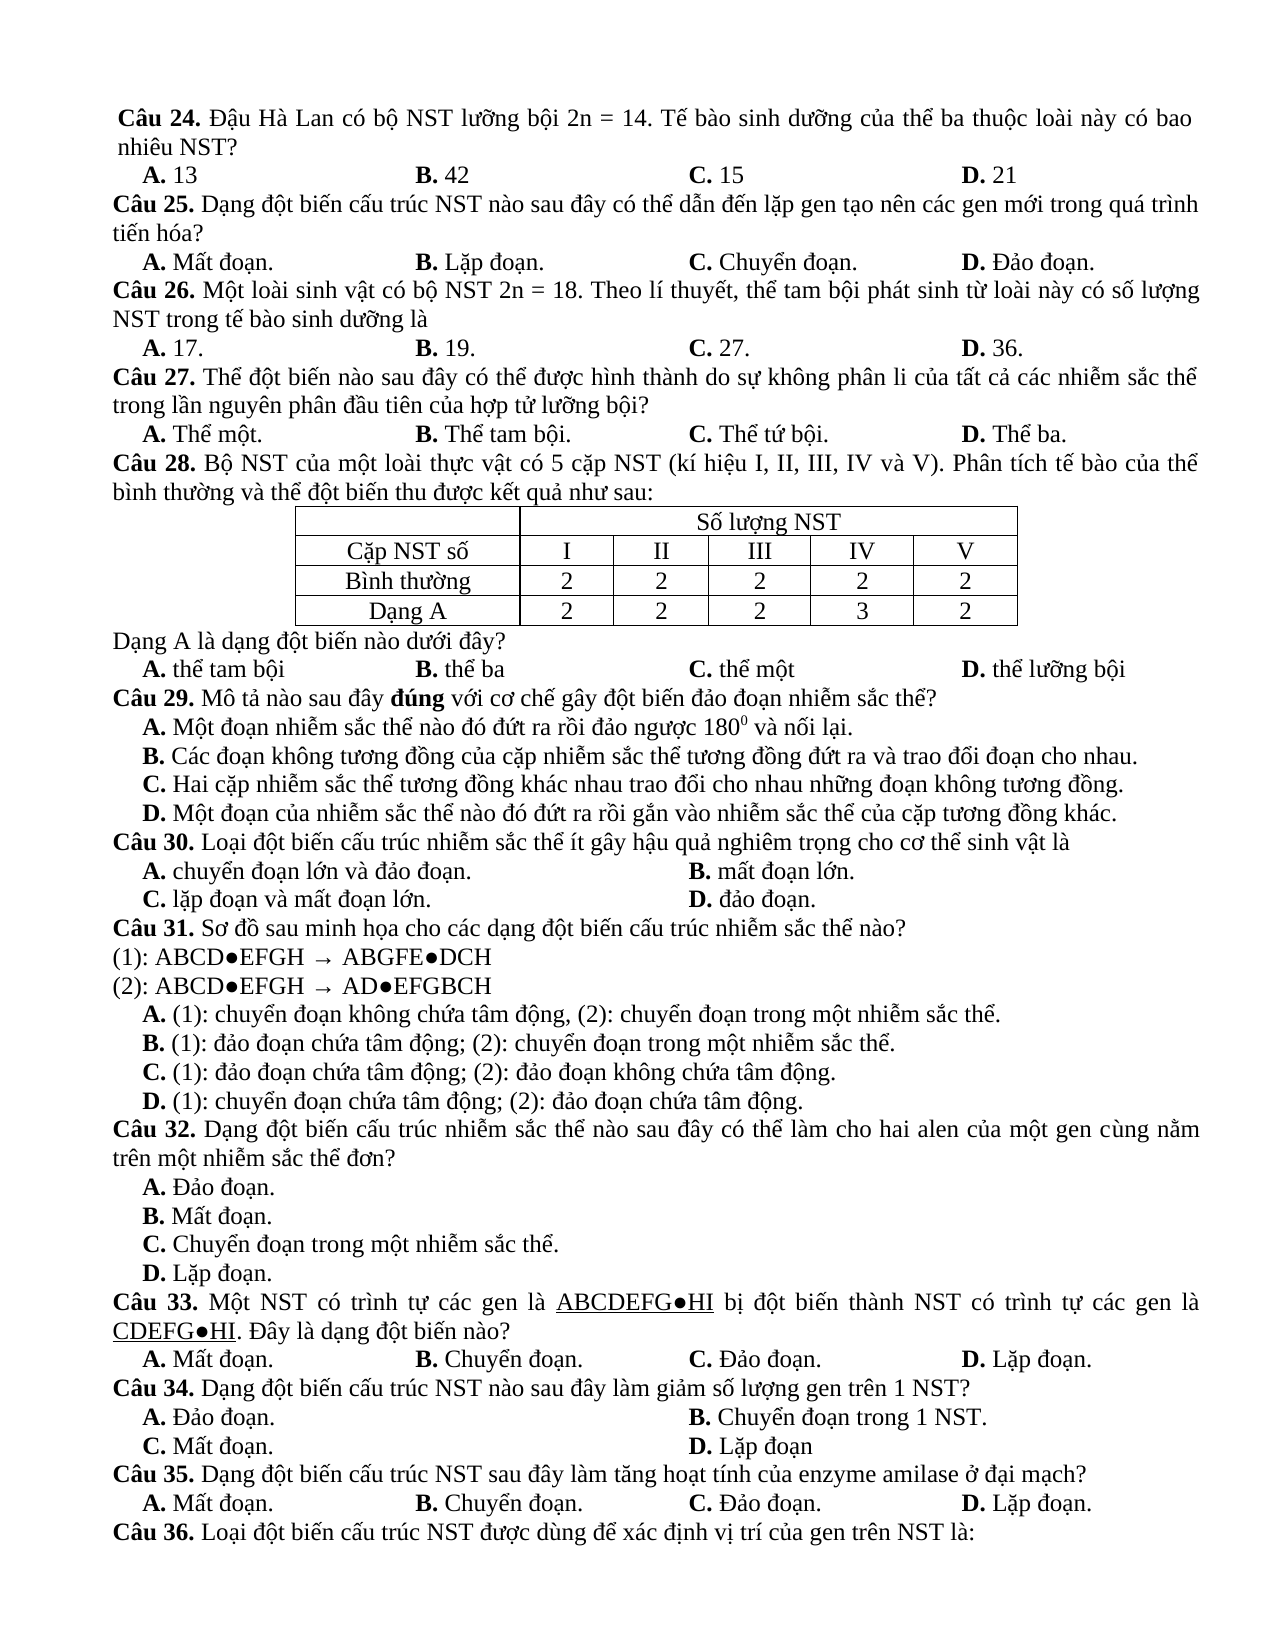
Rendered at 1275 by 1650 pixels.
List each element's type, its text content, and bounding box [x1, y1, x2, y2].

table_header [296, 507, 519, 535]
text Câu 34. Dạng đột biến cấu trúc NST nào sau đây làm giảm số lượng gen trên 1 NST? [112, 1373, 1200, 1402]
text A. 17. B. 19. C. 27. D. 36. [112, 333, 1200, 362]
text D. Lặp đoạn. [112, 1258, 1200, 1287]
text Dạng A là dạng đột biến nào dưới đây? [112, 626, 1200, 654]
text C. lặp đoạn và mất đoạn lớn. D. đảo đoạn. [112, 884, 1200, 913]
table_cell 2 [521, 596, 613, 625]
table_cell II [614, 536, 708, 565]
text Câu 26. Một loài sinh vật có bộ NST 2n = 18. Theo lí thuyết, thể tam bội phát sinh từ loài này có số lượng NST trong tế bào sinh dưỡng là [112, 276, 1200, 333]
text A. Mất đoạn. B. Chuyển đoạn. C. Đảo đoạn. D. Lặp đoạn. [112, 1344, 1200, 1373]
text A. Mất đoạn. B. Chuyển đoạn. C. Đảo đoạn. D. Lặp đoạn. [112, 1488, 1200, 1517]
table_cell 2 [811, 566, 913, 595]
text (1): ABCD●EFGH → ABGFE●DCH [112, 942, 1200, 971]
text Câu 33. Một NST có trình tự các gen là ABCDEFG●HI bị đột biến thành NST có trình tự các gen là CDEFG●HI. Đây là dạng đột biến nào? [112, 1287, 1200, 1344]
text A. Một đoạn nhiễm sắc thể nào đó đứt ra rồi đảo ngược 1800 và nối lại. [112, 712, 1200, 741]
text B. (1): đảo đoạn chứa tâm động; (2): chuyển đoạn trong một nhiễm sắc thể. [112, 1028, 1200, 1057]
text B. Các đoạn không tương đồng của cặp nhiễm sắc thể tương đồng đứt ra và trao đổi đoạn cho nhau. [112, 741, 1200, 769]
table_cell 2 [914, 566, 1017, 595]
text C. Mất đoạn. D. Lặp đoạn [112, 1431, 1200, 1459]
text A. Đảo đoạn. B. Chuyển đoạn trong 1 NST. [112, 1402, 1200, 1431]
text Câu 30. Loại đột biến cấu trúc nhiễm sắc thể ít gây hậu quả nghiêm trọng cho cơ thể sinh vật là [112, 827, 1200, 856]
text A. thể tam bội B. thể ba C. thể một D. thể lưỡng bội [112, 654, 1200, 683]
text Câu 31. Sơ đồ sau minh họa cho các dạng đột biến cấu trúc nhiễm sắc thể nào? [112, 913, 1200, 942]
text A. (1): chuyển đoạn không chứa tâm động, (2): chuyển đoạn trong một nhiễm sắc thể. [112, 999, 1200, 1028]
text A. Thể một. B. Thể tam bội. C. Thể tứ bội. D. Thể ba. [112, 419, 1200, 448]
table_cell 3 [811, 596, 913, 625]
table_cell 2 [914, 596, 1017, 625]
text C. (1): đảo đoạn chứa tâm động; (2): đảo đoạn không chứa tâm động. [112, 1057, 1200, 1086]
table_cell Bình thường [296, 566, 519, 595]
text B. Mất đoạn. [112, 1201, 1200, 1229]
table_cell 2 [521, 566, 613, 595]
text A. Đảo đoạn. [112, 1172, 1200, 1201]
text A. 13 B. 42 C. 15 D. 21 [112, 161, 1200, 189]
text Câu 25. Dạng đột biến cấu trúc NST nào sau đây có thể dẫn đến lặp gen tạo nên các gen mới trong quá trình tiến hóa? [112, 189, 1200, 247]
table_cell Dạng A [296, 596, 519, 625]
text C. Chuyển đoạn trong một nhiễm sắc thể. [112, 1229, 1200, 1258]
text Câu 35. Dạng đột biến cấu trúc NST sau đây làm tăng hoạt tính của enzyme amilase ở đại mạch? [112, 1459, 1200, 1488]
table_cell I [521, 536, 613, 565]
table_cell 2 [709, 566, 810, 595]
text D. Một đoạn của nhiễm sắc thể nào đó đứt ra rồi gắn vào nhiễm sắc thể của cặp tương đồng khác. [112, 798, 1200, 827]
text (2): ABCD●EFGH → AD●EFGBCH [112, 971, 1200, 999]
table_cell 2 [614, 566, 708, 595]
table_cell Cặp NST số [296, 536, 519, 565]
table_cell 2 [614, 596, 708, 625]
text Câu 36. Loại đột biến cấu trúc NST được dùng để xác định vị trí của gen trên NST là: [112, 1517, 1200, 1546]
text A. Mất đoạn. B. Lặp đoạn. C. Chuyển đoạn. D. Đảo đoạn. [112, 247, 1200, 276]
text Câu 28. Bộ NST của một loài thực vật có 5 cặp NST (kí hiệu I, II, III, IV và V). Phân tích tế bào của thể bình thường và thể đột biến thu được kết quả như sau: [112, 448, 1200, 506]
text Câu 24. Đậu Hà Lan có bộ NST lưỡng bội 2n = 14. Tế bào sinh dưỡng của thể ba thuộc loài này có bao nhiêu NST? [117, 103, 1195, 161]
text D. (1): chuyển đoạn chứa tâm động; (2): đảo đoạn chứa tâm động. [112, 1086, 1200, 1114]
text A. chuyển đoạn lớn và đảo đoạn. B. mất đoạn lớn. [112, 856, 1200, 884]
table_cell V [914, 536, 1017, 565]
text Câu 27. Thể đột biến nào sau đây có thể được hình thành do sự không phân li của tất cả các nhiễm sắc thể trong lần nguyên phân đầu tiên của hợp tử lưỡng bội? [112, 362, 1200, 419]
table_cell 2 [709, 596, 810, 625]
table_header Số lượng NST [521, 507, 1017, 535]
table_cell III [709, 536, 810, 565]
text Câu 32. Dạng đột biến cấu trúc nhiễm sắc thể nào sau đây có thể làm cho hai alen của một gen cùng nằm trên một nhiễm sắc thể đơn? [112, 1114, 1200, 1172]
text C. Hai cặp nhiễm sắc thể tương đồng khác nhau trao đổi cho nhau những đoạn không tương đồng. [112, 769, 1200, 798]
text Câu 29. Mô tả nào sau đây đúng với cơ chế gây đột biến đảo đoạn nhiễm sắc thể? [112, 683, 1200, 712]
table_cell IV [811, 536, 913, 565]
